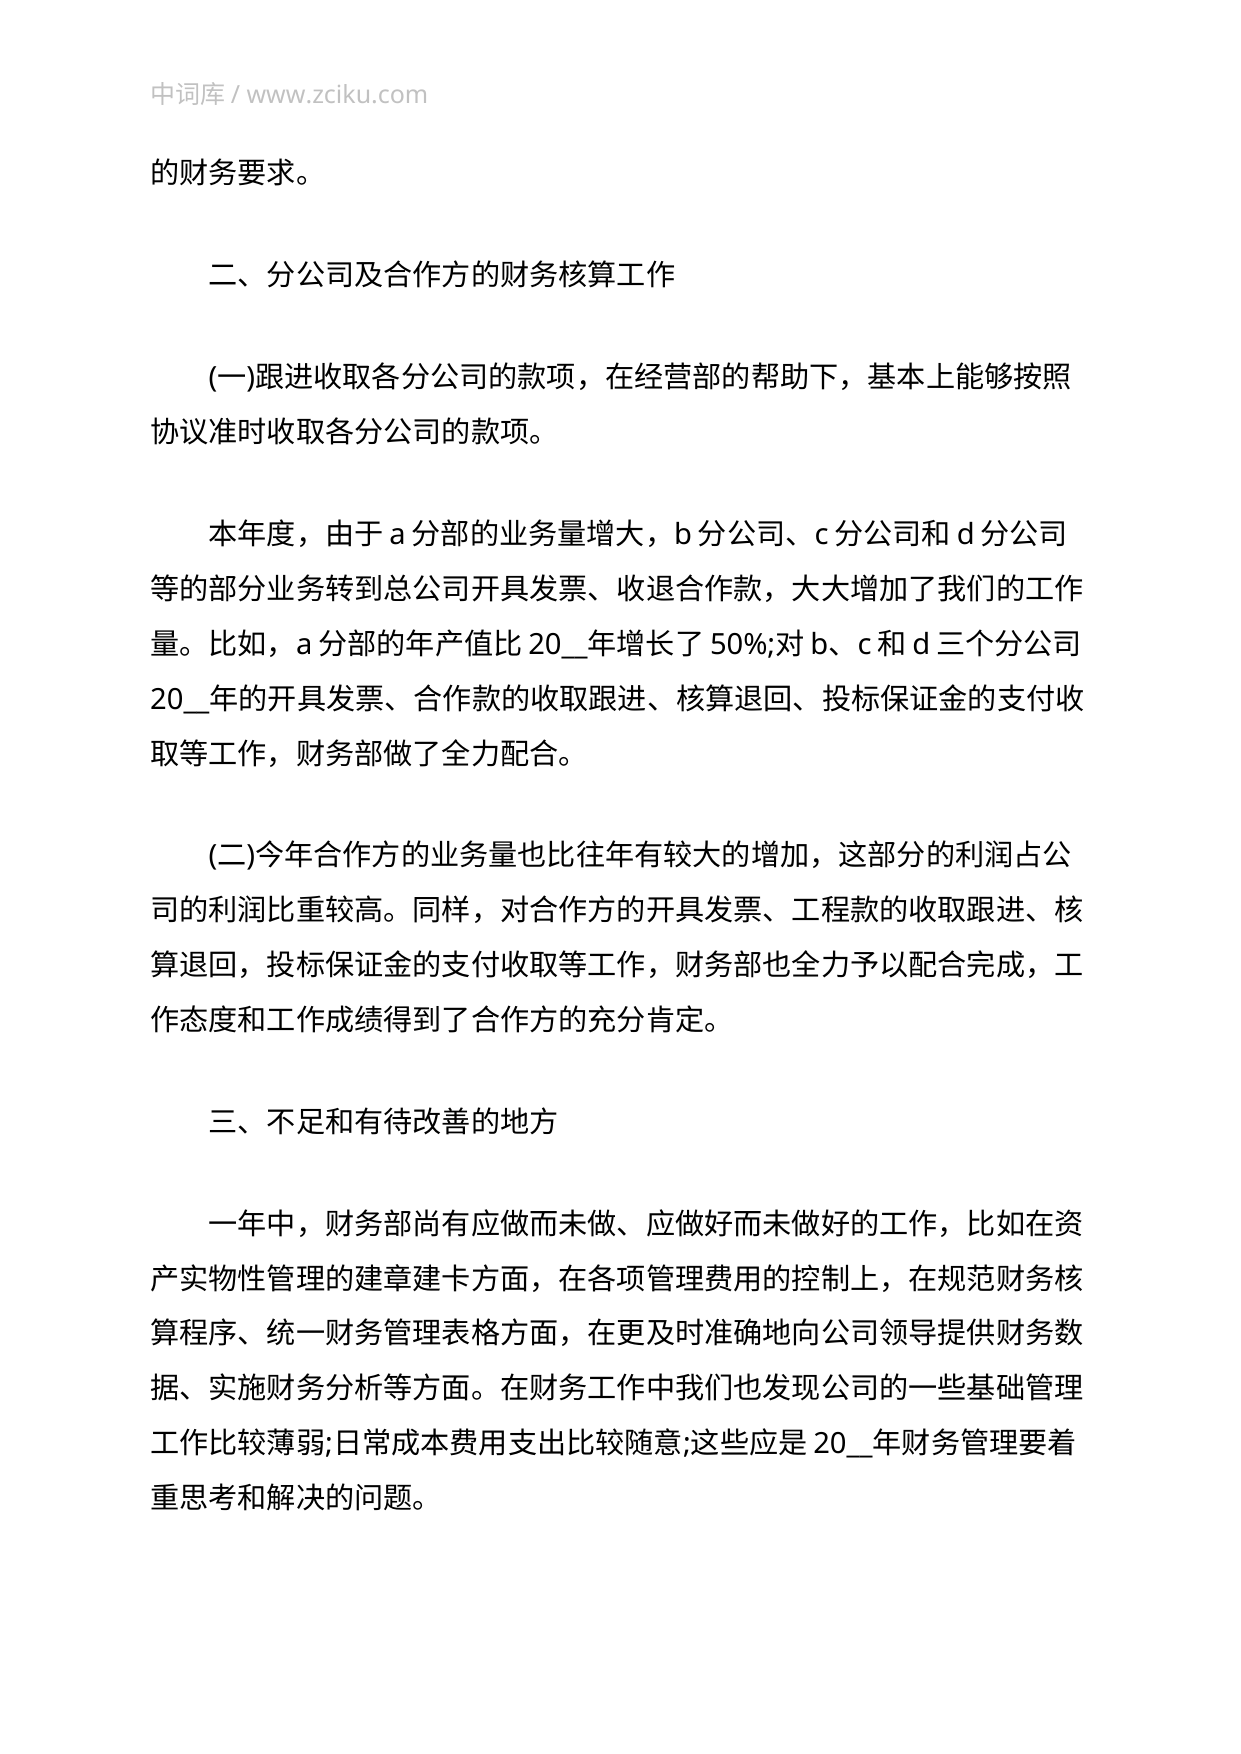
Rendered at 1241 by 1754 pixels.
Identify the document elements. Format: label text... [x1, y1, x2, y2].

text 一年中，财务部尚有应做而未做、应做好而未做好的工作，比如在资产实物性管理的建章建卡方面，在各项管理费用的控制上，在规范财务核算程序、统一财务管理表格方面，在更及时准确地向公司领导提供财务数据、实施财务分析等方面。在财务工作中我们也发现公司的一些基础管理工作比较薄弱;日常成本费用支出比较随意;这些应是20__年财务管理要着重思考和解决的问题。 [150, 1200, 1090, 1517]
text 本年度，由于a分部的业务量增大，b分公司、c分公司和d分公司等的部分业务转到总公司开具发票、收退合作款，大大增加了我们的工作量。比如，a分部的年产值比20__年增长了50%;对b、c和d三个分公司20__年的开具发票、合作款的收取跟进、核算退回、投标保证金的支付收取等工作，财务部做了全力配合。 [150, 510, 1090, 772]
text 二、分公司及合作方的财务核算工作 [150, 252, 1090, 294]
text (二)今年合作方的业务量也比往年有较大的增加，这部分的利润占公司的利润比重较高。同样，对合作方的开具发票、工程款的收取跟进、核算退回，投标保证金的支付收取等工作，财务部也全力予以配合完成，工作态度和工作成绩得到了合作方的充分肯定。 [150, 832, 1090, 1039]
text (一)跟进收取各分公司的款项，在经营部的帮助下，基本上能够按照协议准时收取各分公司的款项。 [150, 353, 1090, 451]
text 三、不足和有待改善的地方 [150, 1098, 1090, 1141]
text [150, 150, 1090, 192]
